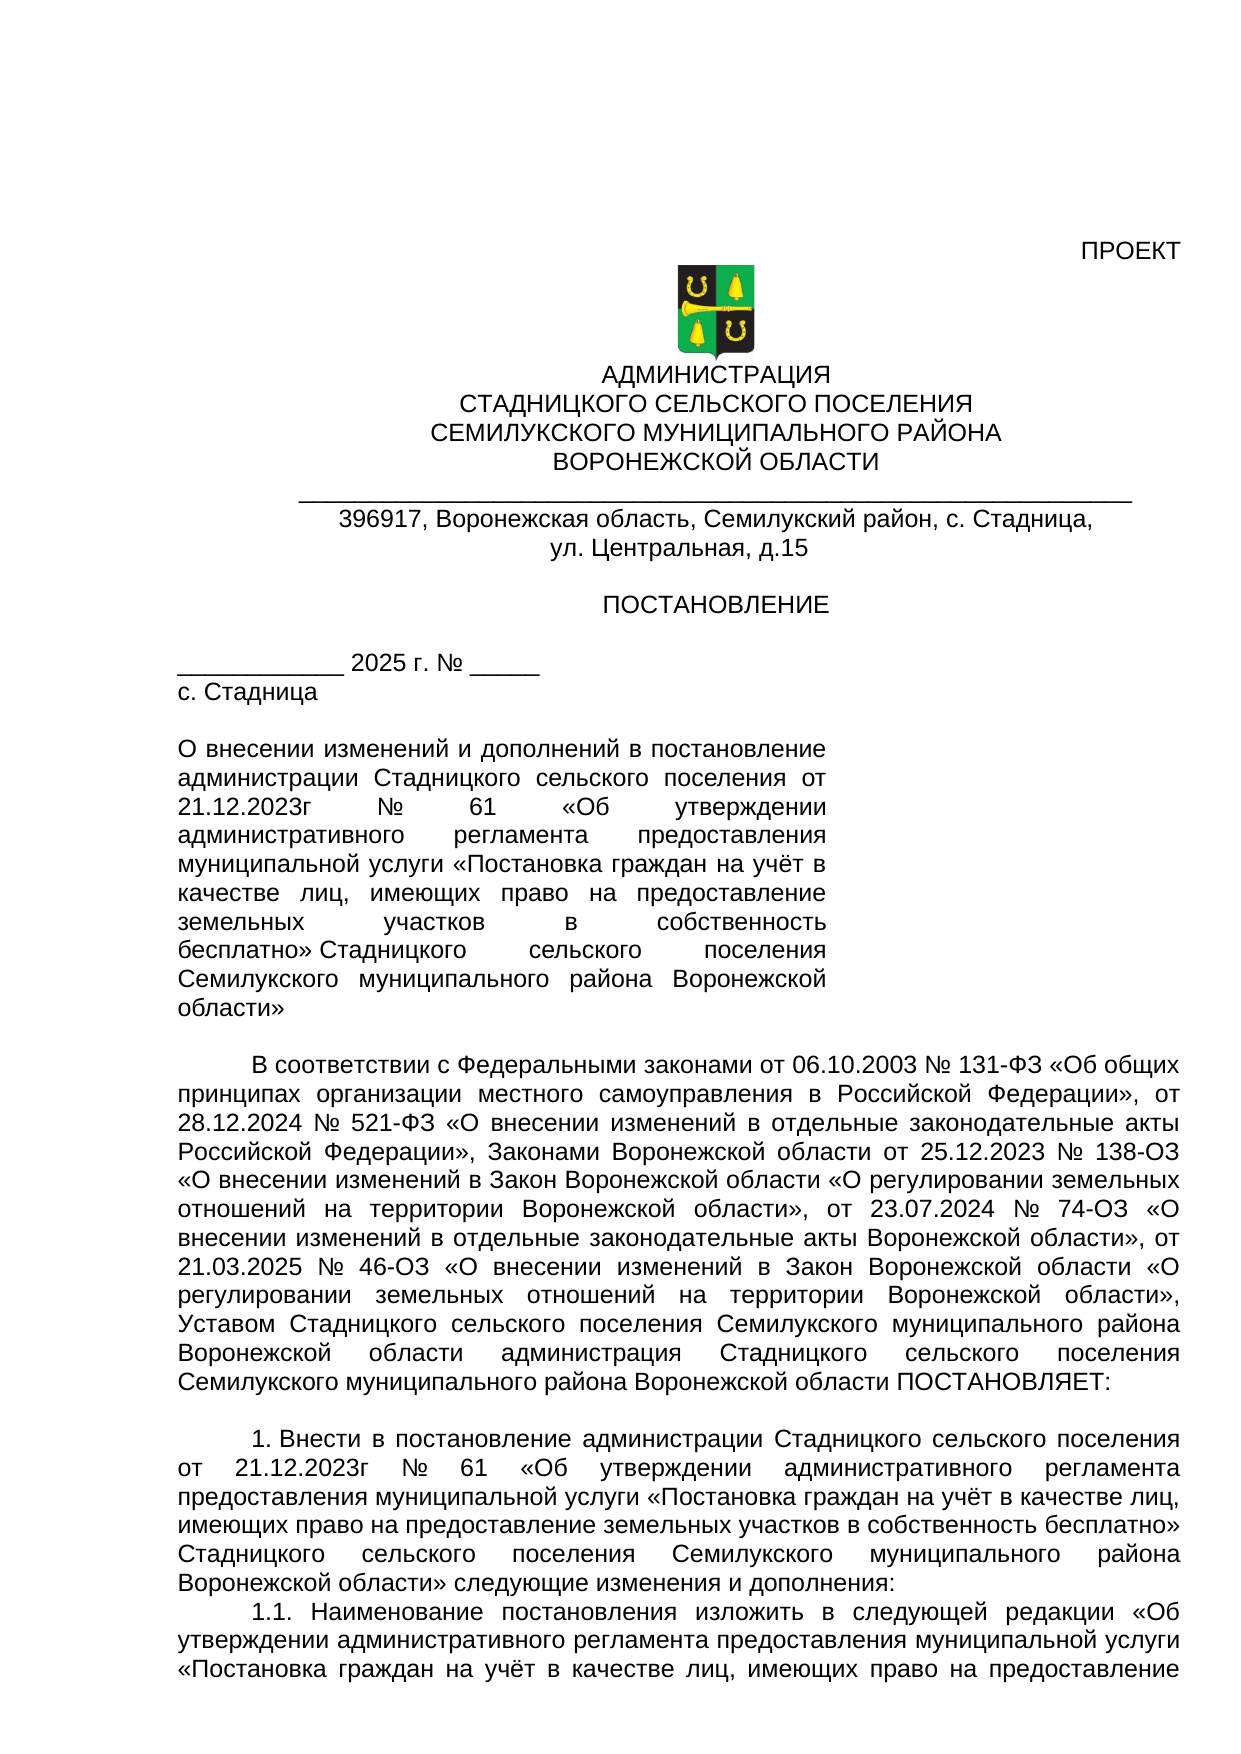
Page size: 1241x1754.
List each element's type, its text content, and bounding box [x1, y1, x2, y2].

text с. Стадница [177, 677, 1181, 705]
text В соответствии с Федеральными законами от 06.10.2003 № 131-ФЗ «Об общих принципах организации местного самоуправления в Российской Федерации», от 28.12.2024 № 521-ФЗ «О внесении изменений в отдельные законодательные акты Российской Федерации», Законами Воронежской области от 25.12.2023 № 138-ОЗ «О внесении изменений в Закон Воронежской области «О регулировании земельных отношений на территории Воронежской области», от 23.07.2024 № 74-ОЗ «О внесении изменений в отдельные законодательные акты Воронежской области», от 21.03.2025 № 46-ОЗ «О внесении изменений в Закон Воронежской области «О регулировании земельных отношений на территории Воронежской области», Уставом Стадницкого сельского поселения Семилукского муниципального района Воронежской области администрация Стадницкого сельского поселения Семилукского муниципального района Воронежской области ПОСТАНОВЛЯЕТ: [177, 1050, 1181, 1395]
text ____________ 2025 г. № _____ [177, 648, 1181, 677]
text АДМИНИСТРАЦИЯ [177, 360, 1181, 389]
text ВОРОНЕЖСКОЙ ОБЛАСТИ [177, 447, 1181, 475]
text 396917, Воронежская область, Семилукский район, с. Стадница, ул. Центральная, д.15 [177, 504, 1181, 562]
text СЕМИЛУКСКОГО МУНИЦИПАЛЬНОГО РАЙОНА [177, 418, 1181, 447]
list Внести в постановление администрации Стадницкого сельского поселения от 21.12.2023г № 61 «Об утверждении административного регламента предоставления муниципальной услуги «Постановка граждан на учёт в качестве лиц, имеющих право на предоставление земельных участков в собственность бесплатно» Стадницкого сельского поселения Семилукского муниципального района Воронежской области» следующие изменения и дополнения: [177, 1424, 1181, 1597]
text ПРОЕКТ [177, 236, 1181, 265]
title О внесении изменений и дополнений в постановление администрации Стадницкого сельского поселения от 21.12.2023г № 61 «Об утверждении административного регламента предоставления муниципальной услуги «Постановка граждан на учёт в качестве лиц, имеющих право на предоставление земельных участков в собственность бесплатно» Стадницкого сельского поселения Семилукского муниципального района Воронежской области» [177, 734, 827, 1022]
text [177, 1597, 1181, 1683]
text ПОСТАНОВЛЕНИЕ [177, 590, 1181, 619]
picture [677, 265, 755, 361]
text ____________________________________________________________ [177, 475, 1181, 504]
text СТАДНИЦКОГО СЕЛЬСКОГО ПОСЕЛЕНИЯ [177, 389, 1181, 418]
